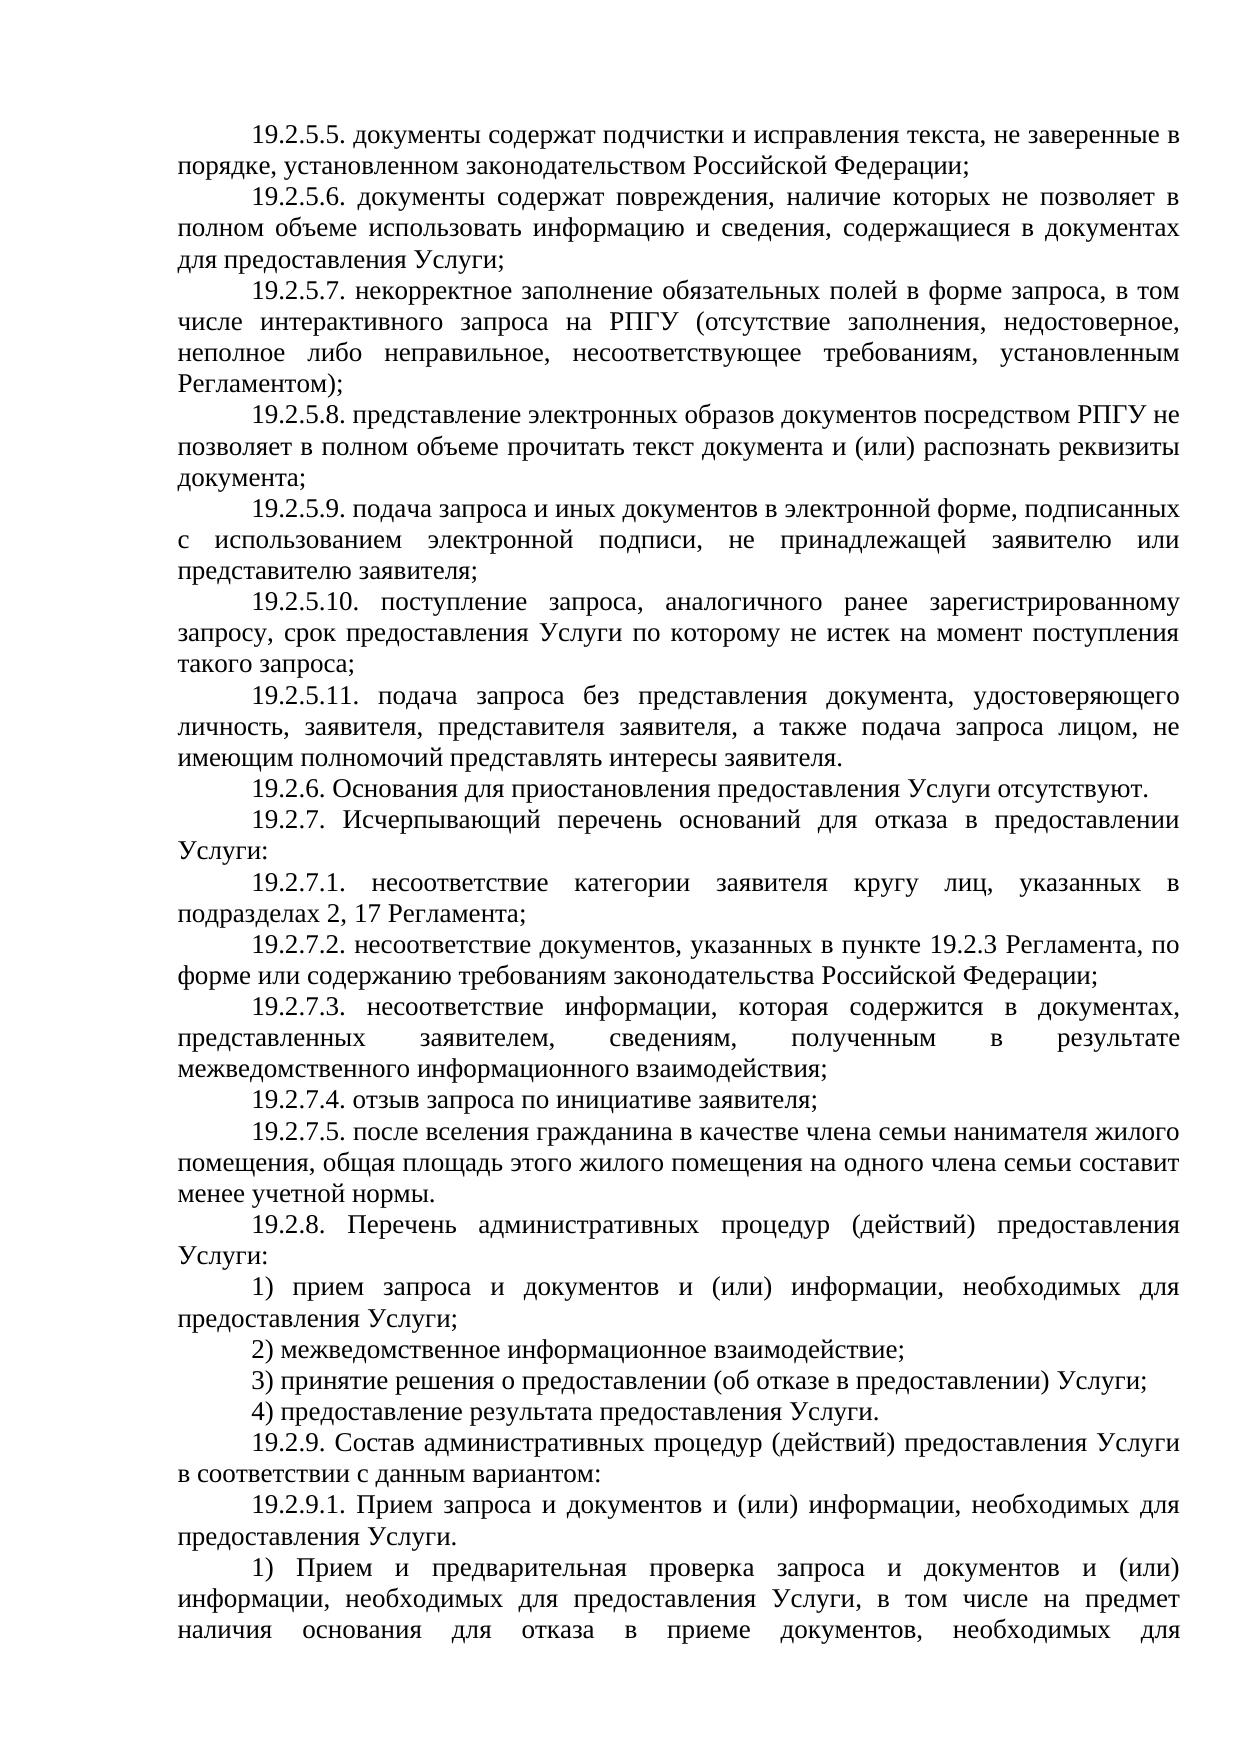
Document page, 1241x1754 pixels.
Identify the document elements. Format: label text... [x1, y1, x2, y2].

text 1) прием запроса и документов и (или) информации, необходимых для предоставления Услуги; [177, 1271, 1181, 1333]
text 19.2.5.6. документы содержат повреждения, наличие которых не позволяет в полном объеме использовать информацию и сведения, содержащиеся в документах для предоставления Услуги; [177, 180, 1181, 274]
text 19.2.7.5. после вселения гражданина в качестве члена семьи нанимателя жилого помещения, общая площадь этого жилого помещения на одного члена семьи составит менее учетной нормы. [177, 1115, 1181, 1208]
text 19.2.5.9. подача запроса и иных документов в электронной форме, подписанных с использованием электронной подписи, не принадлежащей заявителю или представителю заявителя; [177, 492, 1181, 585]
text 19.2.5.10. поступление запроса, аналогичного ранее зарегистрированному запросу, срок предоставления Услуги по которому не истек на момент поступления такого запроса; [177, 585, 1181, 679]
text 19.2.7.1. несоответствие категории заявителя кругу лиц, указанных в подразделах 2, 17 Регламента; [177, 866, 1181, 928]
text 4) предоставление результата предоставления Услуги. [177, 1395, 1181, 1426]
text 19.2.8. Перечень административных процедур (действий) предоставления Услуги: [177, 1208, 1181, 1271]
text 2) межведомственное информационное взаимодействие; [177, 1333, 1181, 1364]
text 19.2.5.8. представление электронных образов документов посредством РПГУ не позволяет в полном объеме прочитать текст документа и (или) распознать реквизиты документа; [177, 398, 1181, 492]
text 19.2.7.4. отзыв запроса по инициативе заявителя; [177, 1084, 1181, 1115]
text 19.2.7. Исчерпывающий перечень оснований для отказа в предоставлении Услуги: [177, 803, 1181, 866]
text 19.2.9. Состав административных процедур (действий) предоставления Услуги в соответствии с данным вариантом: [177, 1426, 1181, 1488]
text 19.2.7.3. несоответствие информации, которая содержится в документах, представленных заявителем, сведениям, полученным в результате межведомственного информационного взаимодействия; [177, 990, 1181, 1084]
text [177, 1551, 1181, 1644]
text 19.2.6. Основания для приостановления предоставления Услуги отсутствуют. [177, 772, 1181, 803]
text 3) принятие решения о предоставлении (об отказе в предоставлении) Услуги; [177, 1364, 1181, 1395]
text 19.2.5.5. документы содержат подчистки и исправления текста, не заверенные в порядке, установленном законодательством Российской Федерации; [177, 118, 1181, 180]
text 19.2.5.7. некорректное заполнение обязательных полей в форме запроса, в том числе интерактивного запроса на РПГУ (отсутствие заполнения, недостоверное, неполное либо неправильное, несоответствующее требованиям, установленным Регламентом); [177, 274, 1181, 398]
text 19.2.9.1. Прием запроса и документов и (или) информации, необходимых для предоставления Услуги. [177, 1488, 1181, 1551]
text 19.2.5.11. подача запроса без представления документа, удостоверяющего личность, заявителя, представителя заявителя, а также подача запроса лицом, не имеющим полномочий представлять интересы заявителя. [177, 679, 1181, 772]
text 19.2.7.2. несоответствие документов, указанных в пункте 19.2.3 Регламента, по форме или содержанию требованиям законодательства Российской Федерации; [177, 928, 1181, 990]
